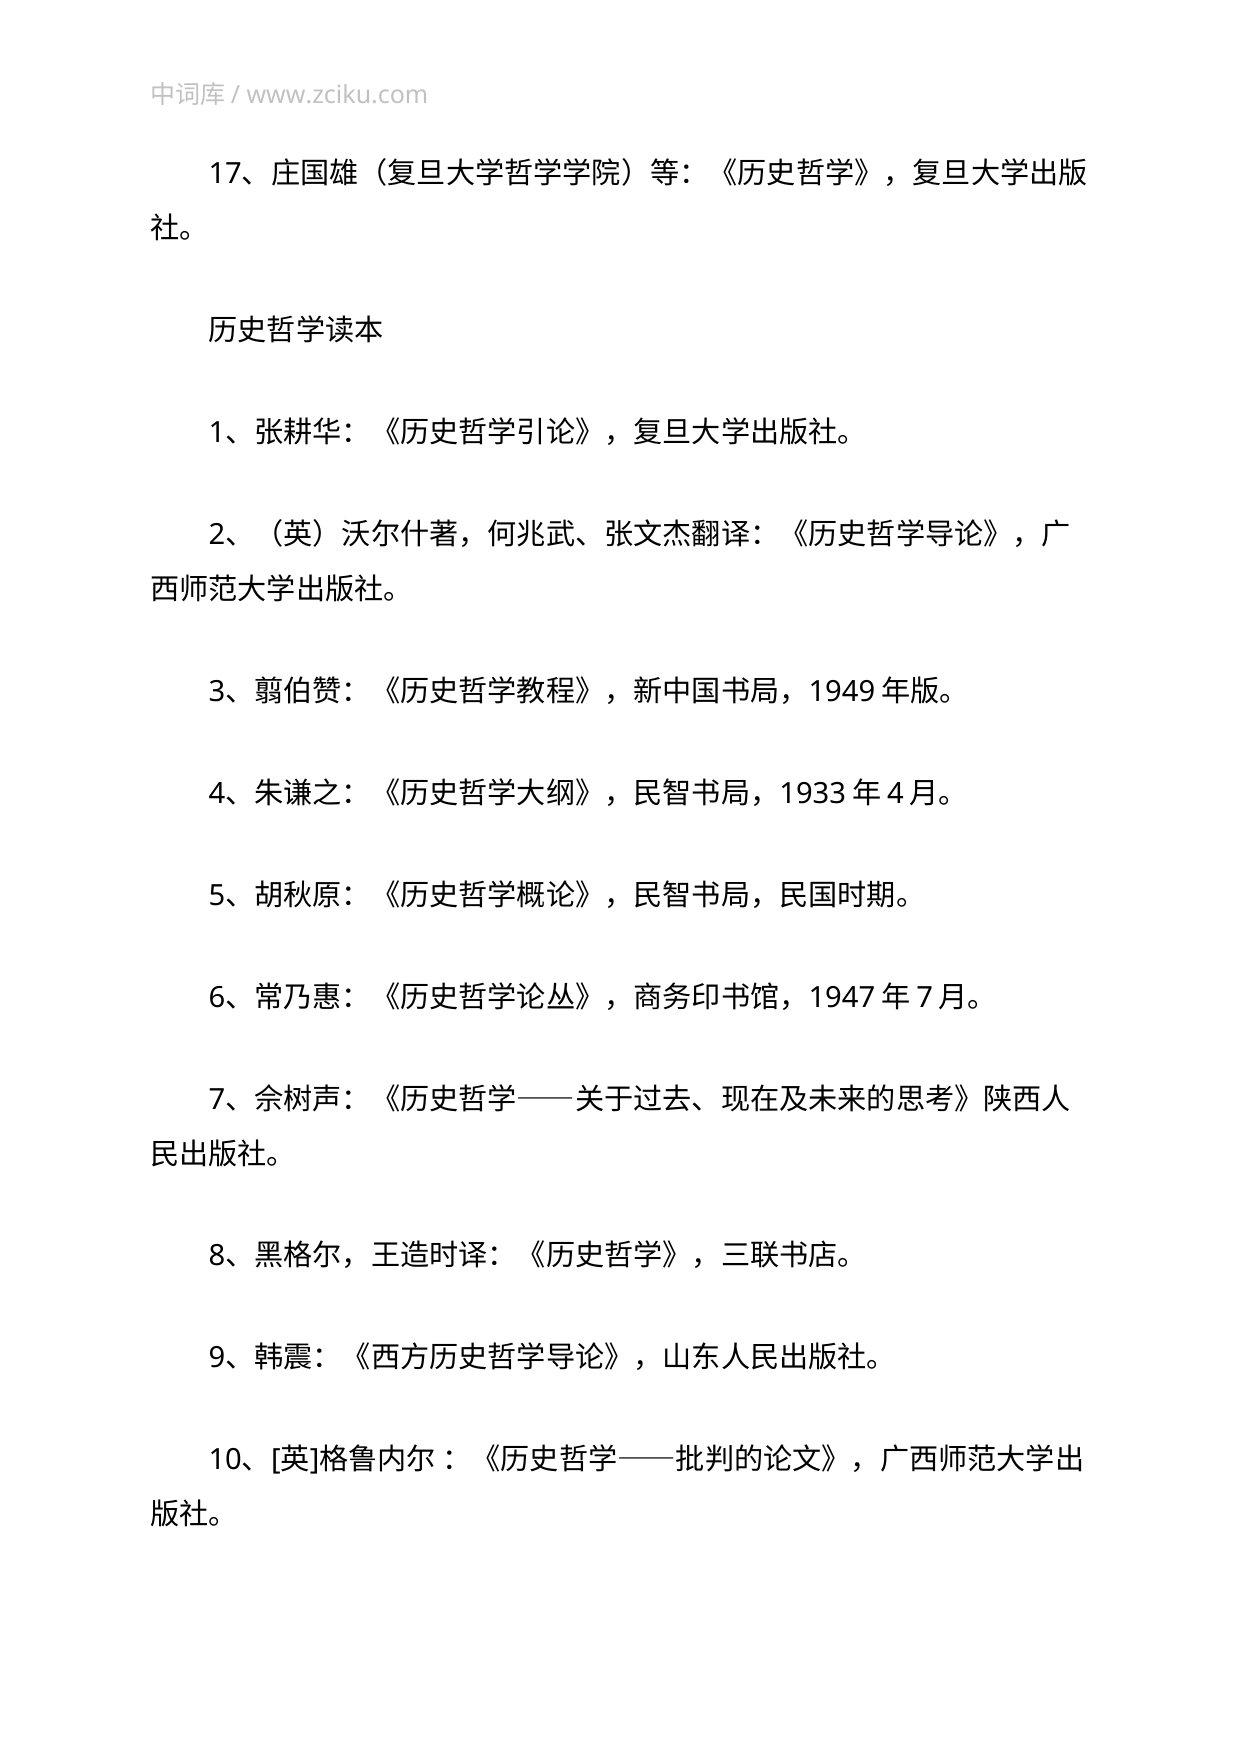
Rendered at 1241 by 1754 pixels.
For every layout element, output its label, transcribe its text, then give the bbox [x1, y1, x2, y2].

text 2、（英）沃尔什著，何兆武、张文杰翻译：《历史哲学导论》，广西师范大学出版社。 [150, 511, 1090, 608]
text 9、韩震：《西方历史哲学导论》，山东人民出版社。 [150, 1334, 1090, 1376]
text 历史哲学读本 [150, 307, 1090, 349]
text 8、黑格尔，王造时译：《历史哲学》，三联书店。 [150, 1232, 1090, 1274]
text 7、佘树声：《历史哲学——关于过去、现在及未来的思考》陕西人民出版社。 [150, 1075, 1090, 1172]
text 4、朱谦之：《历史哲学大纲》，民智书局，1933年4月。 [150, 769, 1090, 812]
text 17、庄国雄（复旦大学哲学学院）等：《历史哲学》，复旦大学出版社。 [150, 150, 1090, 247]
text 5、胡秋原：《历史哲学概论》，民智书局，民国时期。 [150, 871, 1090, 914]
text 10、[英]格鲁内尔 ：《历史哲学——批判的论文》，广西师范大学出版社。 [150, 1436, 1090, 1533]
text 6、常乃惠：《历史哲学论丛》，商务印书馆，1947年7月。 [150, 973, 1090, 1016]
text 3、翦伯赞：《历史哲学教程》，新中国书局，1949年版。 [150, 667, 1090, 710]
text 1、张耕华：《历史哲学引论》，复旦大学出版社。 [150, 408, 1090, 451]
